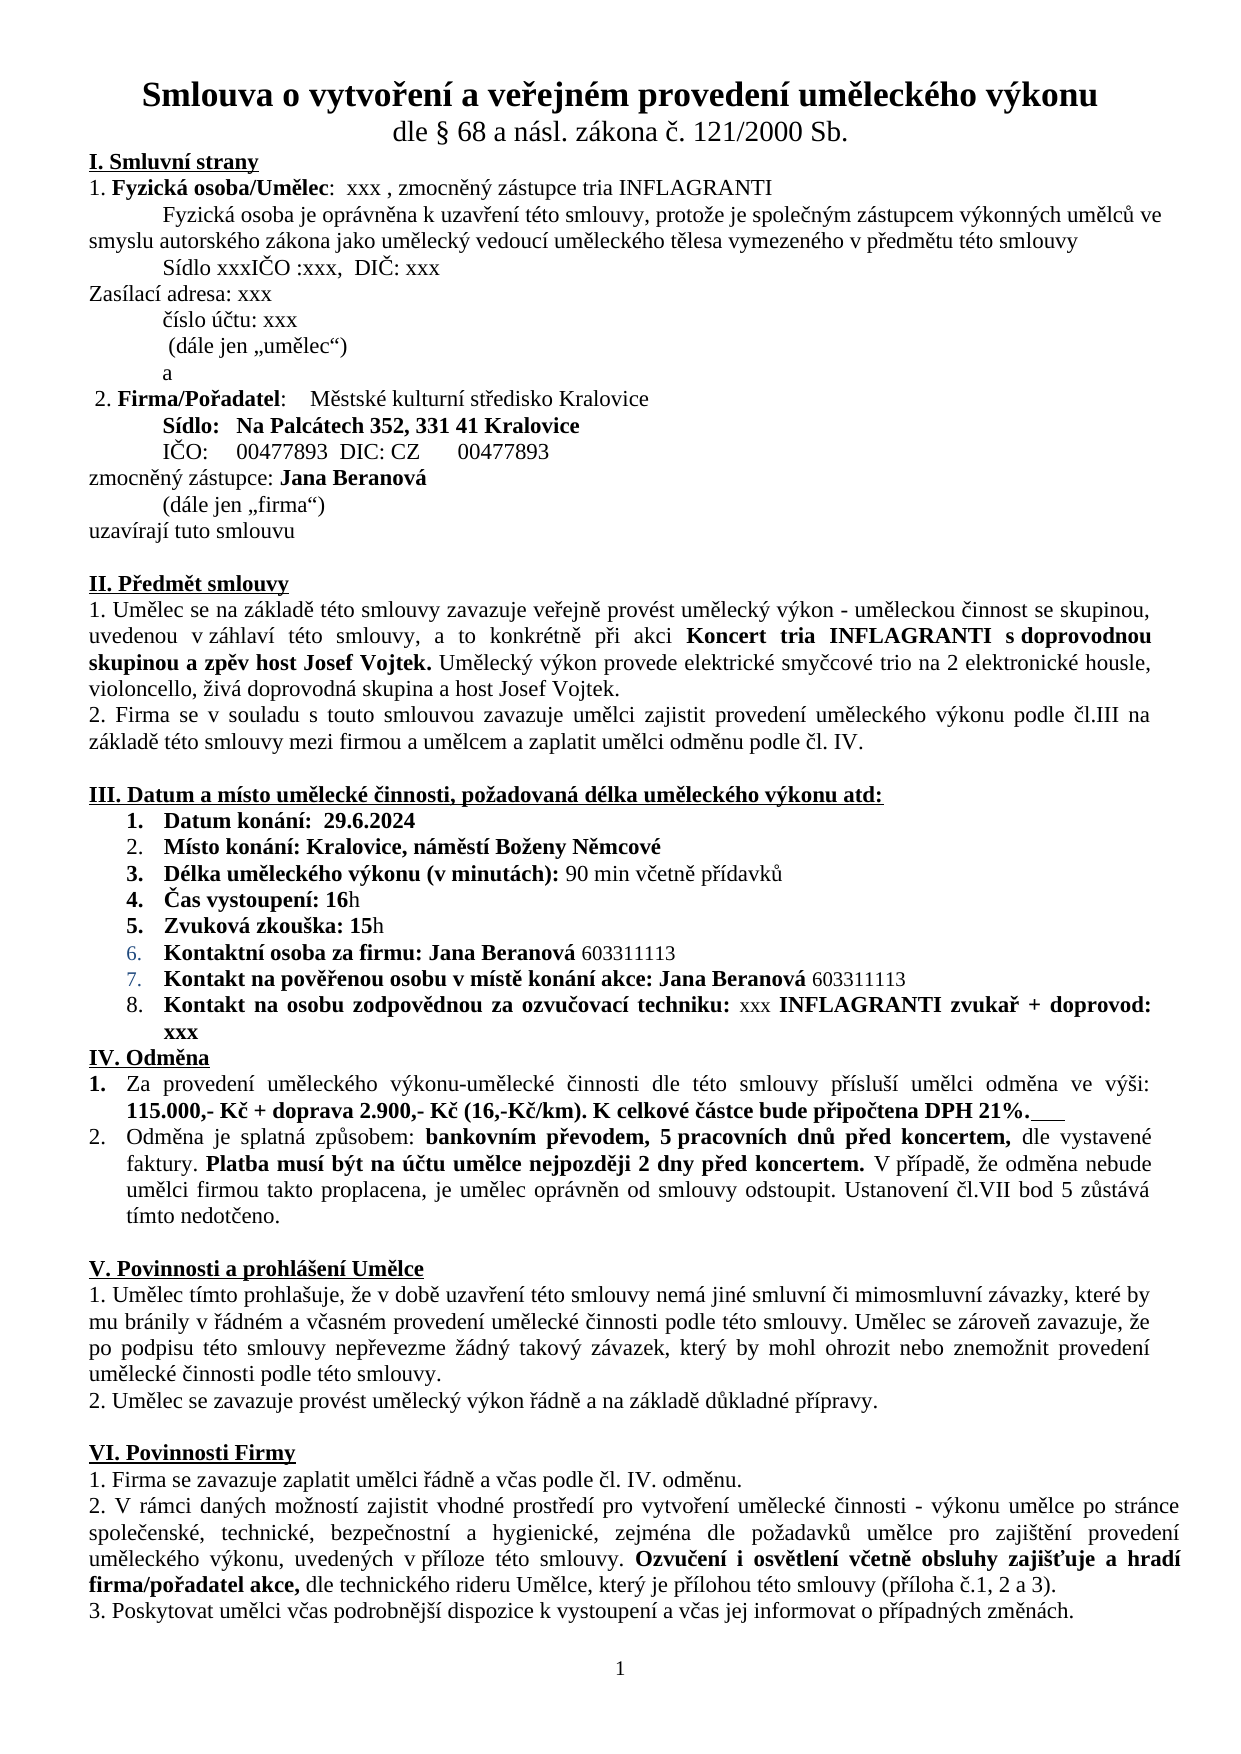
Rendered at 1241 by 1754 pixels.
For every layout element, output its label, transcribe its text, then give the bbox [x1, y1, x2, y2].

list Délka uměleckého výkonu (v minutách): 90 min včetně přídavků [126, 860, 1152, 886]
list Zvuková zkouška: 15h [126, 912, 1152, 939]
text 2. V rámci daných možností zajistit vhodné prostředí pro vytvoření umělecké činnosti - výkonu umělce po stránce společenské, technické, bezpečnostní a hygienické, zejména dle požadavků umělce pro zajištění provedení uměleckého výkonu, uvedených v příloze této smlouvy. Ozvučení i osvětlení včetně obsluhy zajišťuje a hradí firma/pořadatel akce, dle technického rideru Umělce, který je přílohou této smlouvy (příloha č.1, 2 a 3). [89, 1492, 1181, 1598]
text 2. Umělec se zavazuje provést umělecký výkon řádně a na základě důkladné přípravy. [89, 1387, 1152, 1413]
list Kontakt na osobu zodpovědnou za ozvučovací techniku: xxx INFLAGRANTI zvukař + doprovod: xxx [126, 991, 1152, 1044]
list Místo konání: Kralovice, náměstí Boženy Němcové [126, 833, 1152, 860]
text V. Povinnosti a prohlášení Umělce [89, 1255, 1152, 1281]
list Datum konání: 29.6.2024 [126, 807, 1152, 833]
text (dále jen „umělec“) [89, 333, 1152, 359]
text 1. Umělec tímto prohlašuje, že v době uzavření této smlouvy nemá jiné smluvní či mimosmluvní závazky, které by mu bránily v řádném a včasném provedení umělecké činnosti podle této smlouvy. Umělec se zároveň zavazuje, že po podpisu této smlouvy nepřevezme žádný takový závazek, který by mohl ohrozit nebo znemožnit provedení umělecké činnosti podle této smlouvy. [89, 1281, 1152, 1387]
text Sídlo xxxIČO :xxx, DIČ: xxx [89, 253, 1152, 280]
text zmocněný zástupce: Jana Beranová [89, 464, 1152, 491]
subtitle IV. Odměna [89, 1044, 1152, 1071]
list Kontakt na pověřenou osobu v místě konání akce: Jana Beranová 603311113 [126, 965, 1152, 991]
text 2. Firma se v souladu s touto smlouvou zavazuje umělci zajistit provedení uměleckého výkonu podle čl.III na základě této smlouvy mezi firmou a umělcem a zaplatit umělci odměnu podle čl. IV. [89, 702, 1152, 754]
list Odměna je splatná způsobem: bankovním převodem, 5 pracovních dnů před koncertem, dle vystavené faktury. Platba musí být na účtu umělce nejpozději 2 dny před koncertem. V případě, že odměna nebude umělci firmou takto proplacena, je umělec oprávněn od smlouvy odstoupit. Ustanovení čl.VII bod 5 zůstává tímto nedotčeno. [89, 1123, 1152, 1229]
text 1. Firma se zavazuje zaplatit umělci řádně a včas podle čl. IV. odměnu. [89, 1466, 1152, 1492]
text Zasílací adresa: xxx [89, 280, 1181, 306]
text 1. Umělec se na základě této smlouvy zavazuje veřejně provést umělecký výkon - uměleckou činnost se skupinou, uvedenou v záhlaví této smlouvy, a to konkrétně při akci Koncert tria INFLAGRANTI s doprovodnou skupinou a zpěv host Josef Vojtek. Umělecký výkon provede elektrické smyčcové trio na 2 elektronické housle, violoncello, živá doprovodná skupina a host Josef Vojtek. [89, 596, 1152, 702]
text 3. Poskytovat umělci včas podrobnější dispozice k vystoupení a včas jej informovat o případných změnách. [89, 1598, 1181, 1624]
text I. Smluvní strany [89, 148, 1152, 174]
text IČO: 00477893 DIC: CZ 00477893 [89, 438, 1152, 464]
list Kontaktní osoba za firmu: Jana Beranová 603311113 [126, 939, 1152, 965]
text II. Předmět smlouvy [89, 570, 1152, 596]
text a [162, 359, 1152, 385]
list Čas vystoupení: 16h [126, 886, 1152, 912]
text III. Datum a místo umělecké činnosti, požadovaná délka uměleckého výkonu atd: [89, 781, 1152, 807]
text číslo účtu: xxx [89, 306, 1152, 333]
text uzavírají tuto smlouvu [89, 517, 1152, 543]
text Sídlo: Na Palcátech 352, 331 41 Kralovice [89, 412, 1152, 438]
text Fyzická osoba je oprávněna k uzavření této smlouvy, protože je společným zástupcem výkonných umělců ve smyslu autorského zákona jako umělecký vedoucí uměleckého tělesa vymezeného v předmětu této smlouvy [89, 201, 1181, 253]
text 2. Firma/Pořadatel: Městské kulturní středisko Kralovice [89, 385, 1152, 412]
text 1. Fyzická osoba/Umělec: xxx , zmocněný zástupce tria INFLAGRANTI [89, 174, 1152, 201]
list Za provedení uměleckého výkonu-umělecké činnosti dle této smlouvy přísluší umělci odměna ve výši: 115.000,- Kč + doprava 2.900,- Kč (16,-Kč/km). K celkové částce bude připočtena DPH 21%. [89, 1071, 1152, 1123]
text (dále jen „firma“) [89, 491, 1152, 517]
text VI. Povinnosti Firmy [89, 1439, 1152, 1466]
